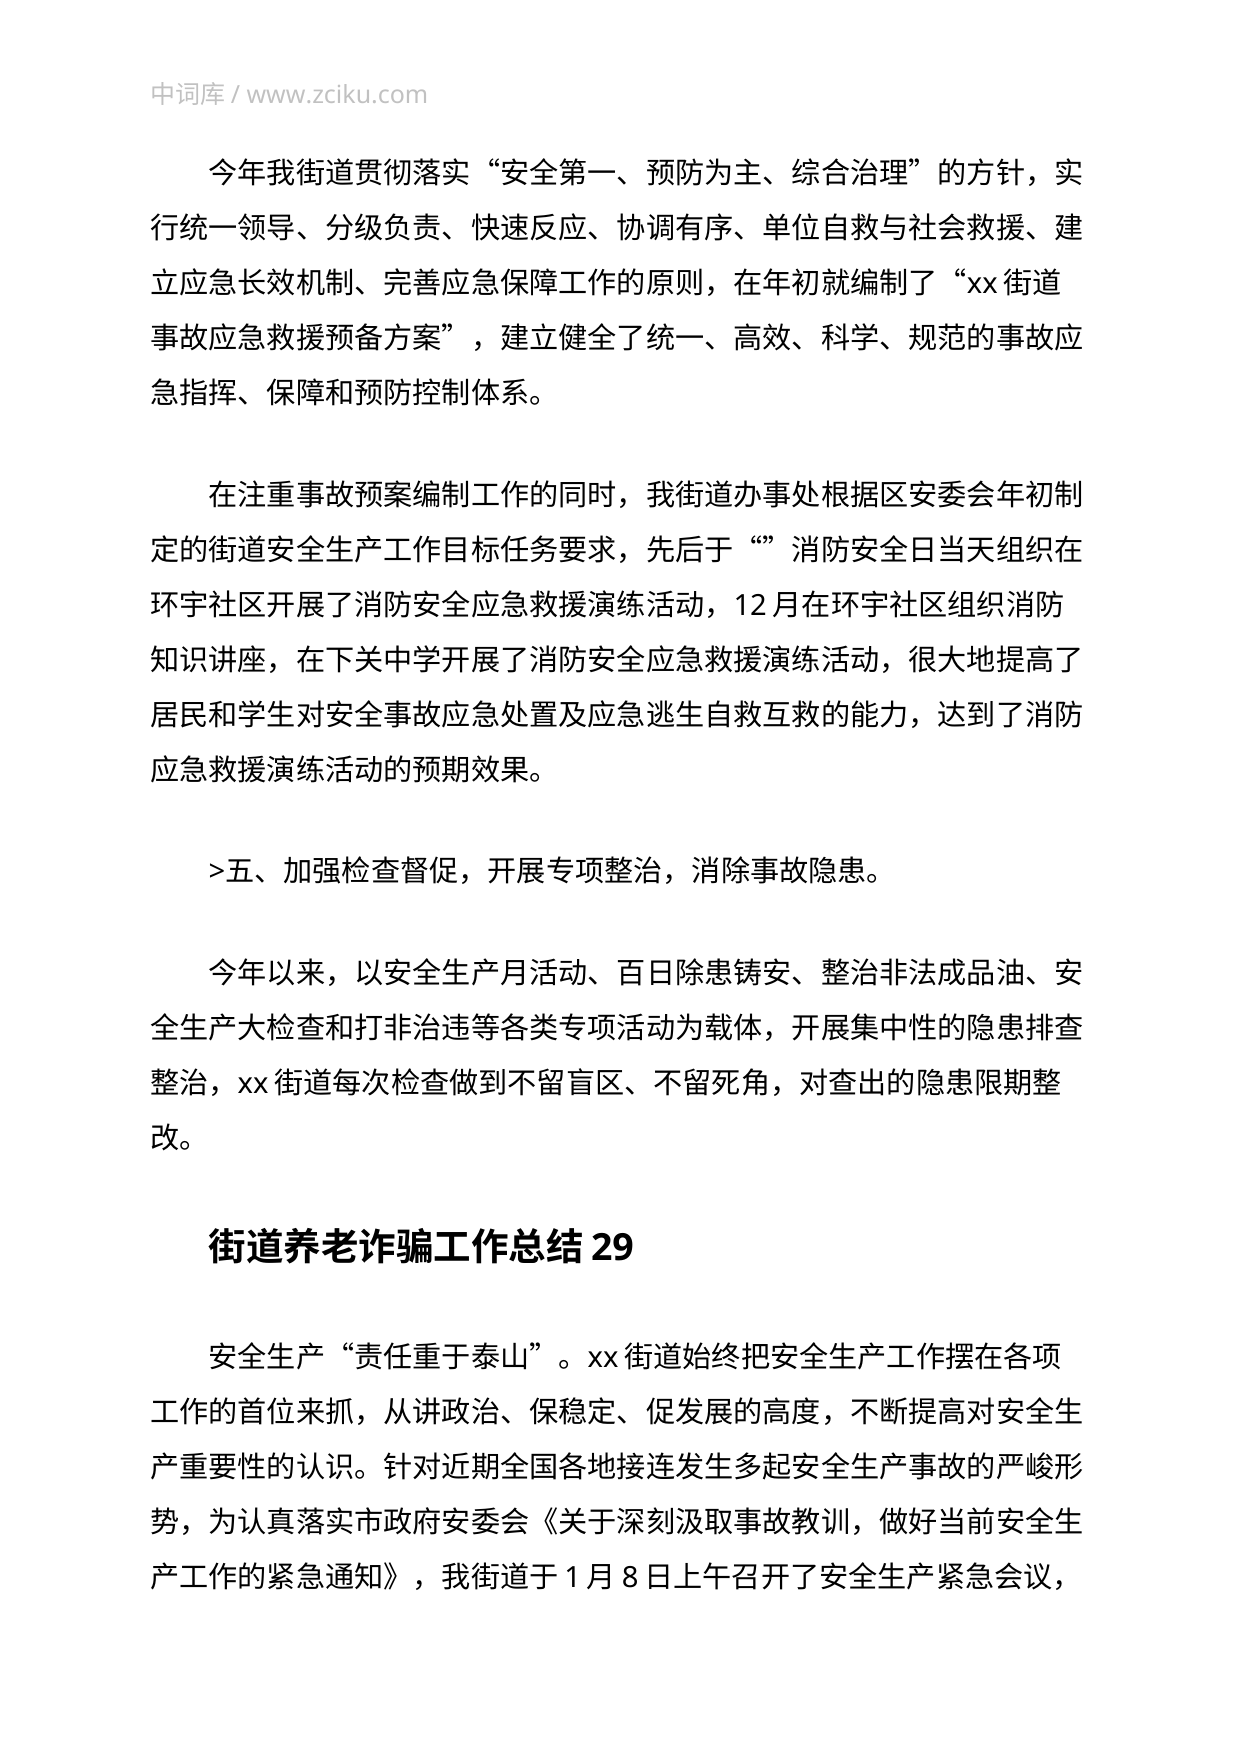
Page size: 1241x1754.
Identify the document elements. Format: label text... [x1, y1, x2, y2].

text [150, 1334, 1090, 1596]
text >五、加强检查督促，开展专项整治，消除事故隐患。 [150, 848, 1090, 890]
text 今年以来，以安全生产月活动、百日除患铸安、整治非法成品油、安全生产大检查和打非治违等各类专项活动为载体，开展集中性的隐患排查整治，xx街道每次检查做到不留盲区、不留死角，对查出的隐患限期整改。 [150, 950, 1090, 1157]
text 街道养老诈骗工作总结29 [150, 1216, 1090, 1271]
text 在注重事故预案编制工作的同时，我街道办事处根据区安委会年初制定的街道安全生产工作目标任务要求，先后于“”消防安全日当天组织在环宇社区开展了消防安全应急救援演练活动，12月在环宇社区组织消防知识讲座，在下关中学开展了消防安全应急救援演练活动，很大地提高了居民和学生对安全事故应急处置及应急逃生自救互救的能力，达到了消防应急救援演练活动的预期效果。 [150, 471, 1090, 788]
text 今年我街道贯彻落实“安全第一、预防为主、综合治理”的方针，实行统一领导、分级负责、快速反应、协调有序、单位自救与社会救援、建立应急长效机制、完善应急保障工作的原则，在年初就编制了“xx街道事故应急救援预备方案”，建立健全了统一、高效、科学、规范的事故应急指挥、保障和预防控制体系。 [150, 150, 1090, 412]
